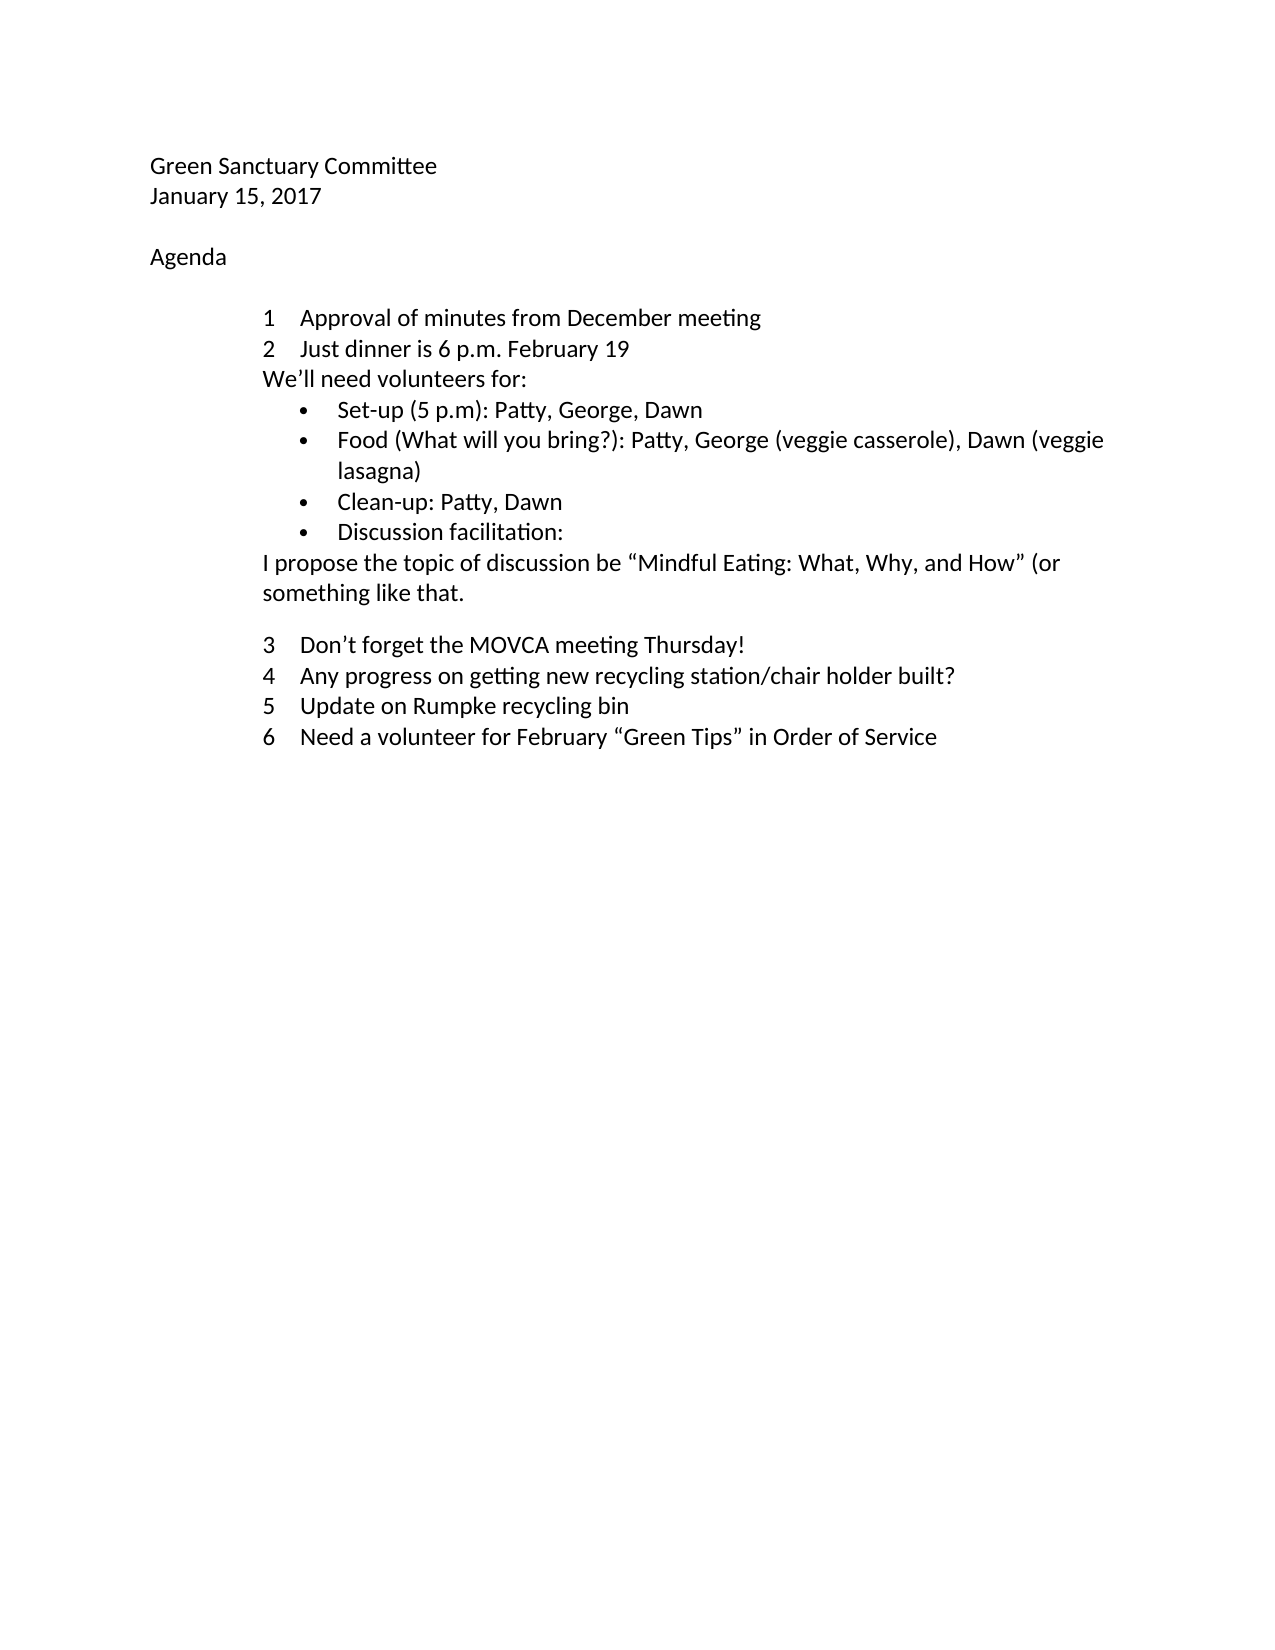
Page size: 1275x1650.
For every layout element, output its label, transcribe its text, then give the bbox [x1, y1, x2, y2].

list Just dinner is 6 p.m. February 19 [262, 333, 1125, 364]
text Agenda [150, 242, 1125, 272]
list Don’t forget the MOVCA meeting Thursday! [262, 629, 1125, 660]
list Set-up (5 p.m): Patty, George, Dawn [300, 394, 1125, 425]
text We’ll need volunteers for: [262, 364, 1125, 394]
list Any progress on getting new recycling station/chair holder built? [262, 660, 1125, 690]
list Clean-up: Patty, Dawn [300, 486, 1125, 516]
list Approval of minutes from December meeting [262, 303, 1125, 333]
list Food (What will you bring?): Patty, George (veggie casserole), Dawn (veggie lasagna) [300, 425, 1125, 486]
text Green Sanctuary Committee [150, 150, 1125, 181]
list Need a volunteer for February “Green Tips” in Order of Service [262, 721, 1125, 751]
text January 15, 2017 [150, 181, 1125, 211]
list Discussion facilitation: [300, 516, 1125, 547]
list Update on Rumpke recycling bin [262, 690, 1125, 721]
text I propose the topic of discussion be “Mindful Eating: What, Why, and How” (or something like that. [262, 547, 1125, 608]
